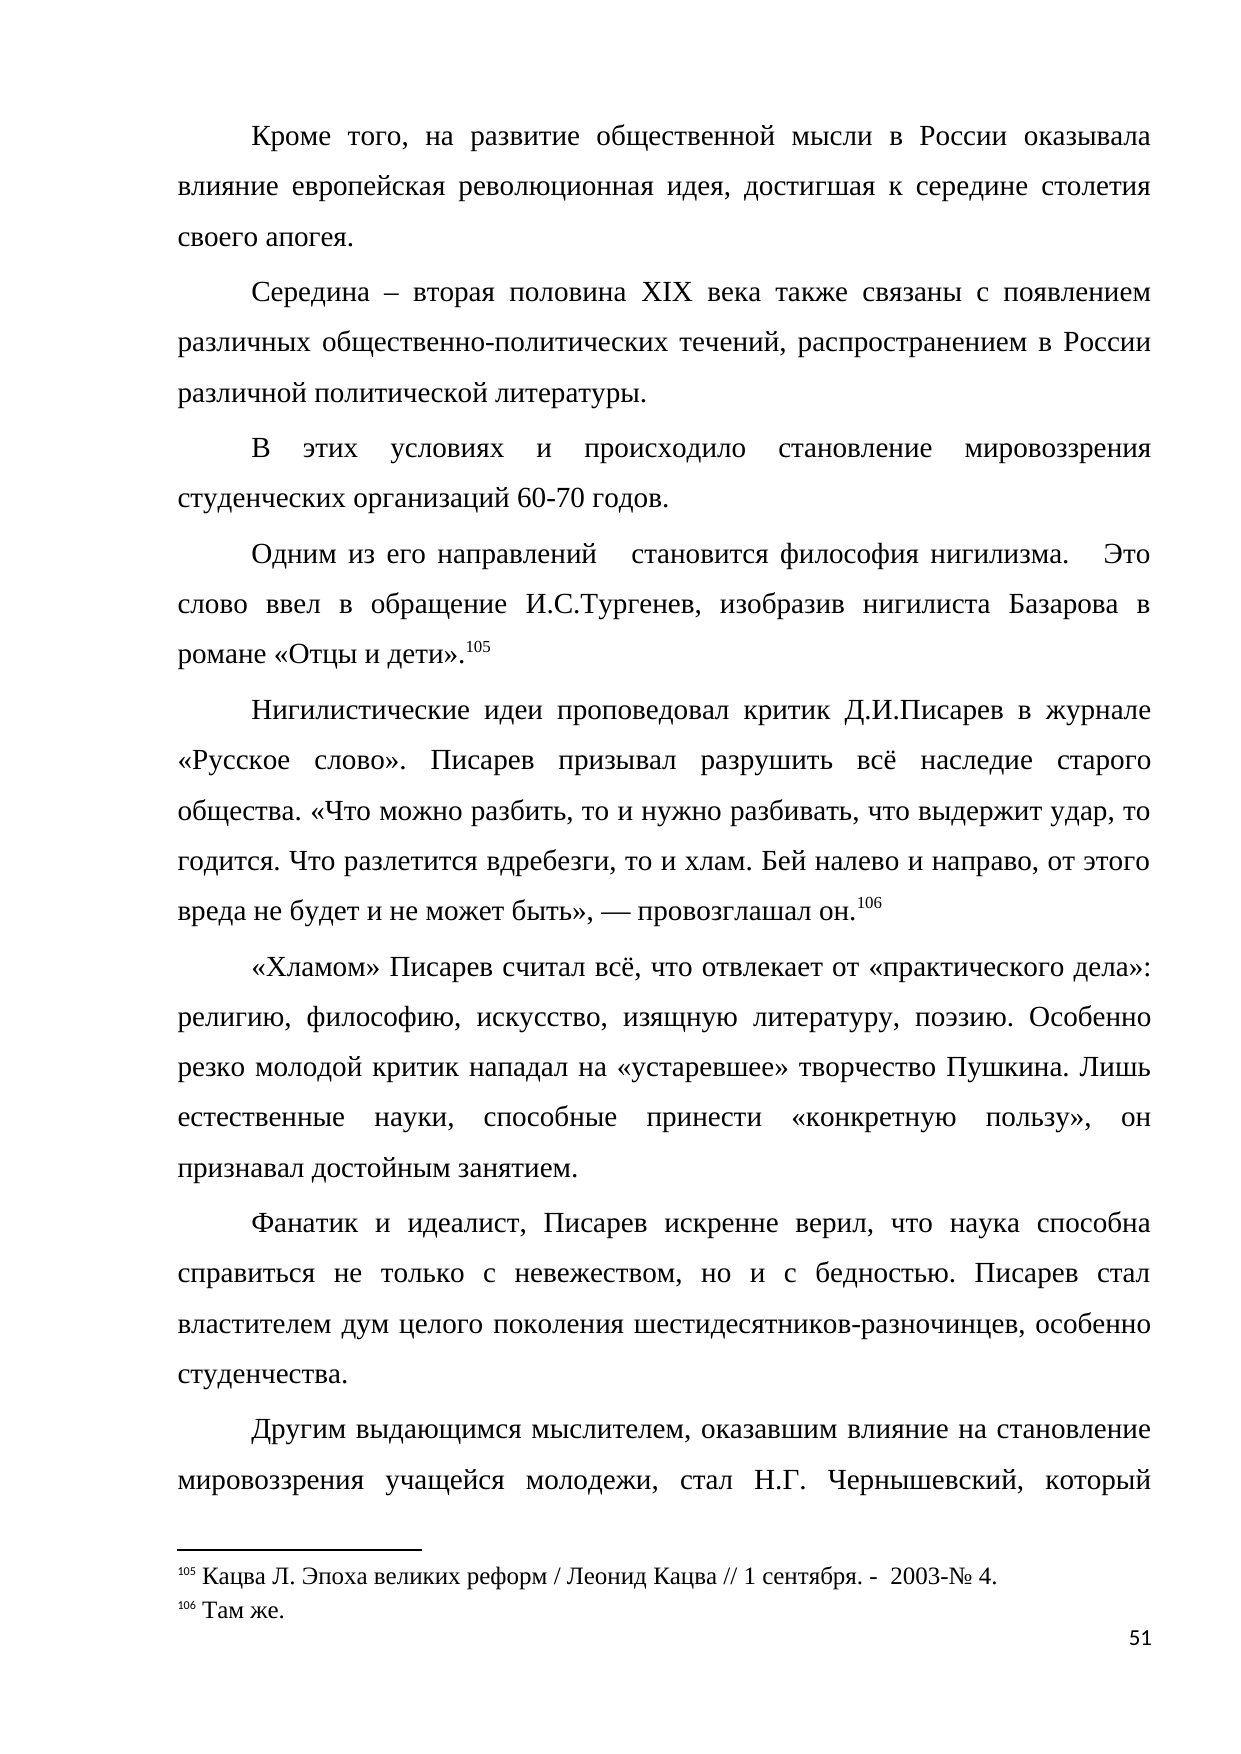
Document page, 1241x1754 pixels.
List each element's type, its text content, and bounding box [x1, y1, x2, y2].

text «Хламом» Писарев считал всё, что отвлекает от «практического дела»: религию, философию, искусство, изящную литературу, поэзию. Особенно резко молодой критик нападал на «устаревшее» творчество Пушкина. Лишь естественные науки, способные принести «конкретную пользу», он признавал достойным занятием. [177, 949, 1152, 1183]
text Фанатик и идеалист, Писарев искренне верил, что наука способна справиться не только с невежеством, но и с бедностью. Писарев стал властителем дум целого поколения шестидесятников-разночинцев, особенно студенчества. [177, 1205, 1152, 1390]
text Одним из его направлений становится философия нигилизма. Это слово ввел в обращение И.С.Тургенев, изобразив нигилиста Базарова в романе «Отцы и дети». [177, 536, 1152, 670]
text Нигилистические идеи проповедовал критик Д.И.Писарев в журнале «Русское слово». Писарев призывал разрушить всё наследие старого общества. «Что можно разбить, то и нужно разбивать, что выдержит удар, то годится. Что разлетится вдребезги, то и хлам. Бей налево и направо, от этого вреда не будет и не может быть», — провозглашал он. [177, 692, 1152, 927]
text Середина – вторая половина XIX века также связаны с появлением различных общественно-политических течений, распространением в России различной политической литературы. [177, 274, 1152, 408]
text Кроме того, на развитие общественной мысли в России оказывала влияние европейская революционная идея, достигшая к середине столетия своего апогея. [177, 118, 1152, 252]
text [177, 1412, 1152, 1496]
text В этих условиях и происходило становление мировоззрения студенческих организаций 60-70 годов. [177, 430, 1152, 514]
